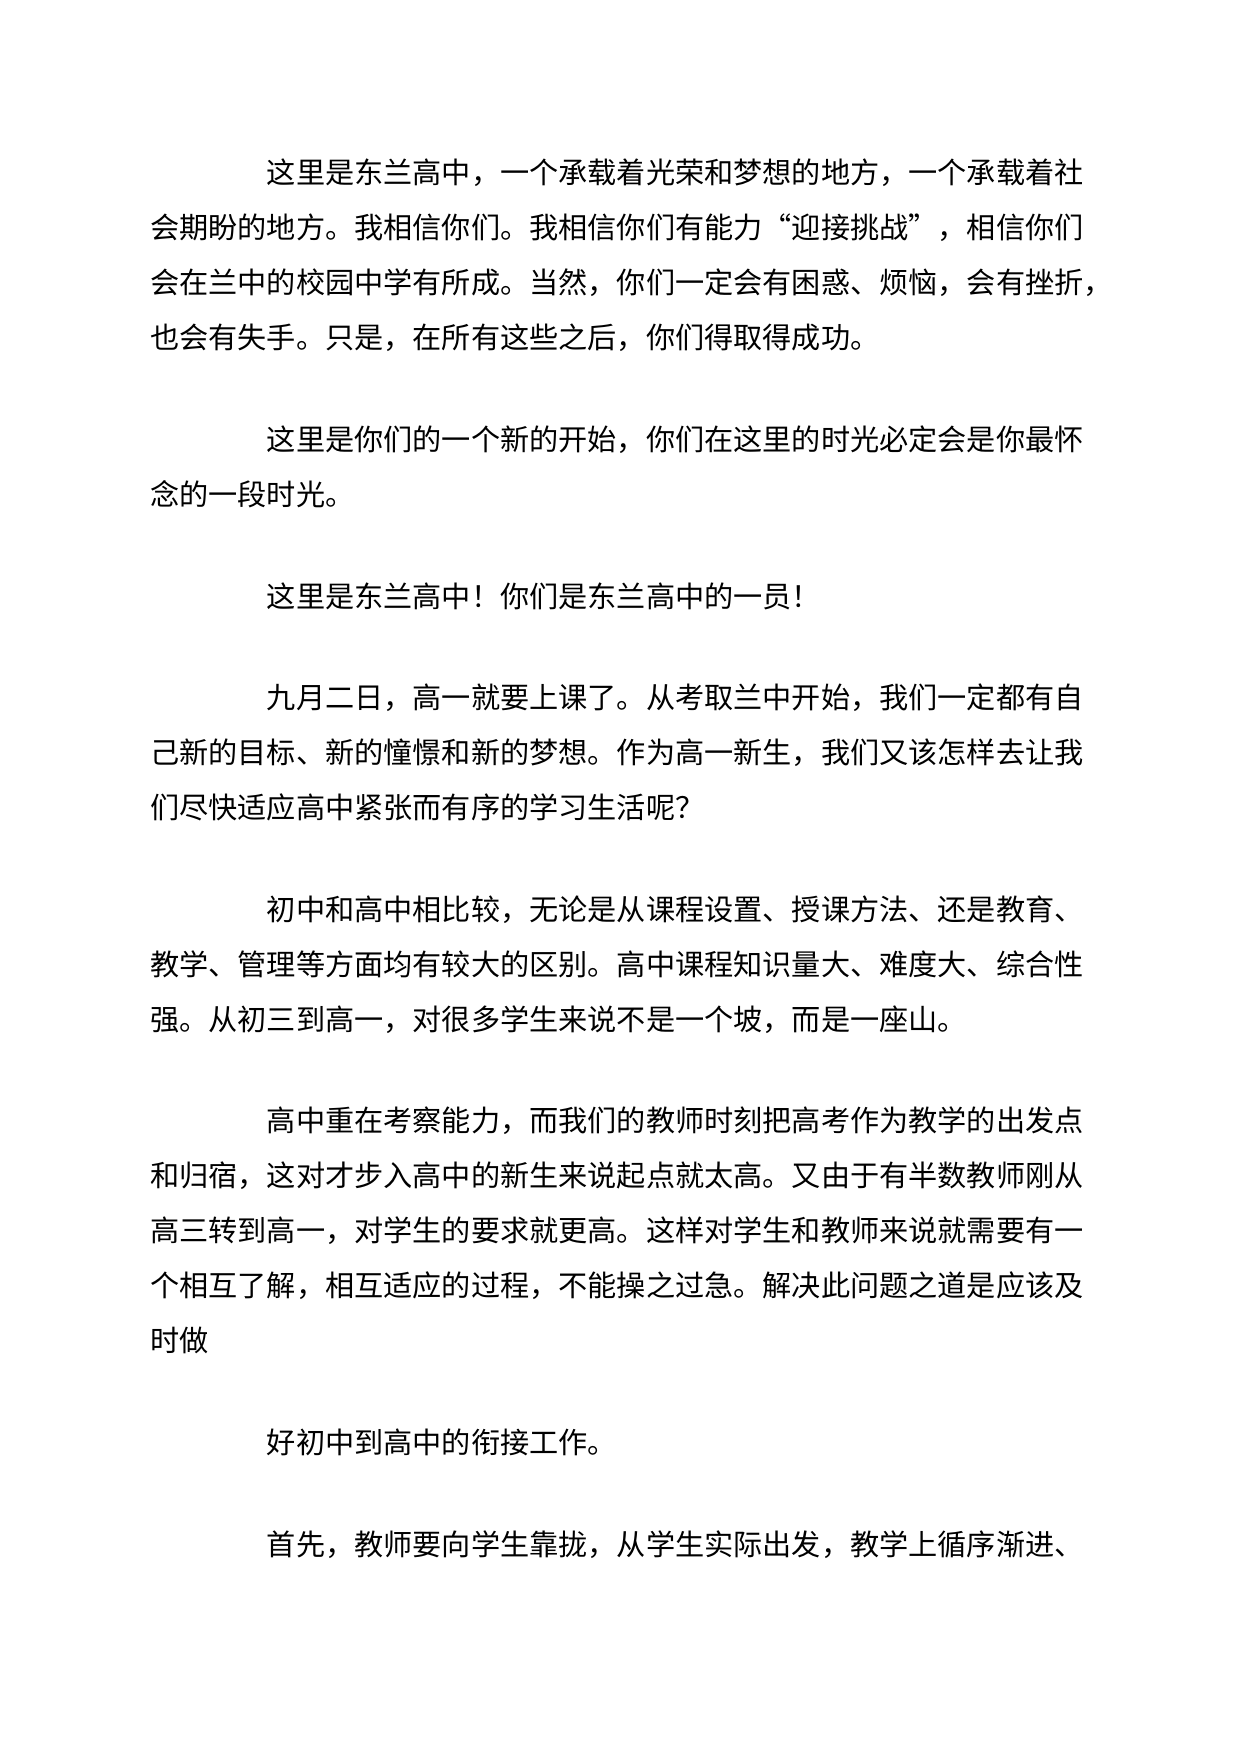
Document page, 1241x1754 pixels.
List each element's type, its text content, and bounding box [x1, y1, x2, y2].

text 这里是东兰高中，一个承载着光荣和梦想的地方，一个承载着社会期盼的地方。我相信你们。我相信你们有能力“迎接挑战”，相信你们会在兰中的校园中学有所成。当然，你们一定会有困惑、烦恼，会有挫折，也会有失手。只是，在所有这些之后，你们得取得成功。 [150, 150, 1090, 357]
text 这里是你们的一个新的开始，你们在这里的时光必定会是你最怀念的一段时光。 [150, 416, 1090, 514]
text 高中重在考察能力，而我们的教师时刻把高考作为教学的出发点和归宿，这对才步入高中的新生来说起点就太高。又由于有半数教师刚从高三转到高一，对学生的要求就更高。这样对学生和教师来说就需要有一个相互了解，相互适应的过程，不能操之过急。解决此问题之道是应该及时做 [150, 1098, 1090, 1360]
text 初中和高中相比较，无论是从课程设置、授课方法、还是教育、教学、管理等方面均有较大的区别。高中课程知识量大、难度大、综合性强。从初三到高一，对很多学生来说不是一个坡，而是一座山。 [150, 886, 1090, 1038]
text 这里是东兰高中！你们是东兰高中的一员！ [150, 573, 1090, 615]
text 九月二日，高一就要上课了。从考取兰中开始，我们一定都有自己新的目标、新的憧憬和新的梦想。作为高一新生，我们又该怎样去让我们尽快适应高中紧张而有序的学习生活呢？ [150, 675, 1090, 827]
text 好初中到高中的衔接工作。 [150, 1419, 1090, 1462]
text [150, 1521, 1090, 1563]
